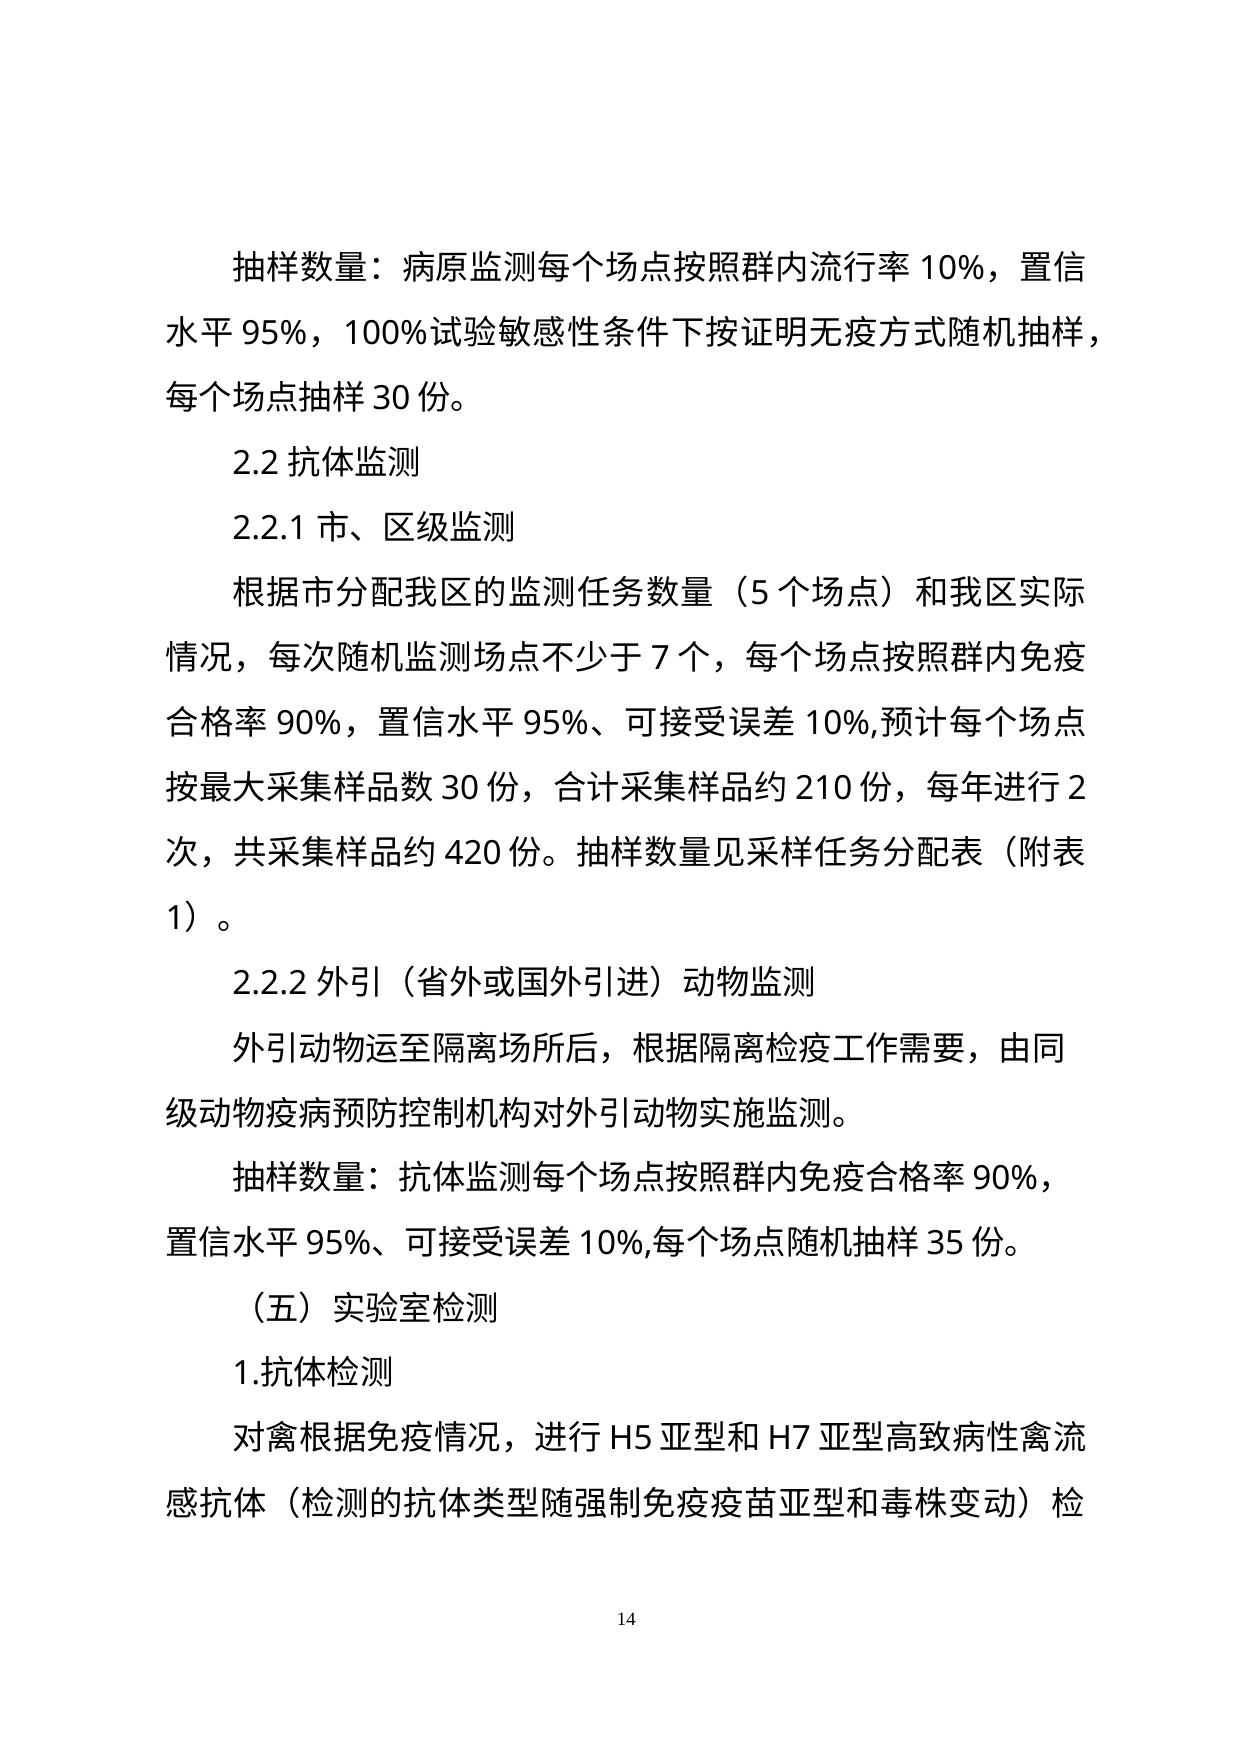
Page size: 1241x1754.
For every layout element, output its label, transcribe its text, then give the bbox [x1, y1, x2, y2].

text 2.2.1 市、区级监测 [165, 493, 1087, 558]
text 根据市分配我区的监测任务数量（5个场点）和我区实际情况，每次随机监测场点不少于7个，每个场点按照群内免疫合格率90%，置信水平95%、可接受误差10%,预计每个场点按最大采集样品数30份，合计采集样品约210份，每年进行2次，共采集样品约420份。抽样数量见采样任务分配表（附表1）。 [165, 558, 1087, 948]
text 外引动物运至隔离场所后，根据隔离检疫工作需要，由同级动物疫病预防控制机构对外引动物实施监测。 [165, 1013, 1087, 1143]
text （五）实验室检测 [165, 1273, 1087, 1338]
text 2.2.2 外引（省外或国外引进）动物监测 [165, 948, 1087, 1013]
text 1.抗体检测 [165, 1338, 1087, 1403]
text 抽样数量：病原监测每个场点按照群内流行率10%，置信水平95%，100%试验敏感性条件下按证明无疫方式随机抽样，每个场点抽样30份。 [165, 233, 1087, 428]
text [165, 1403, 1087, 1533]
text 抽样数量：抗体监测每个场点按照群内免疫合格率90%，置信水平95%、可接受误差10%,每个场点随机抽样35份。 [165, 1143, 1087, 1273]
text 2.2 抗体监测 [165, 428, 1087, 493]
